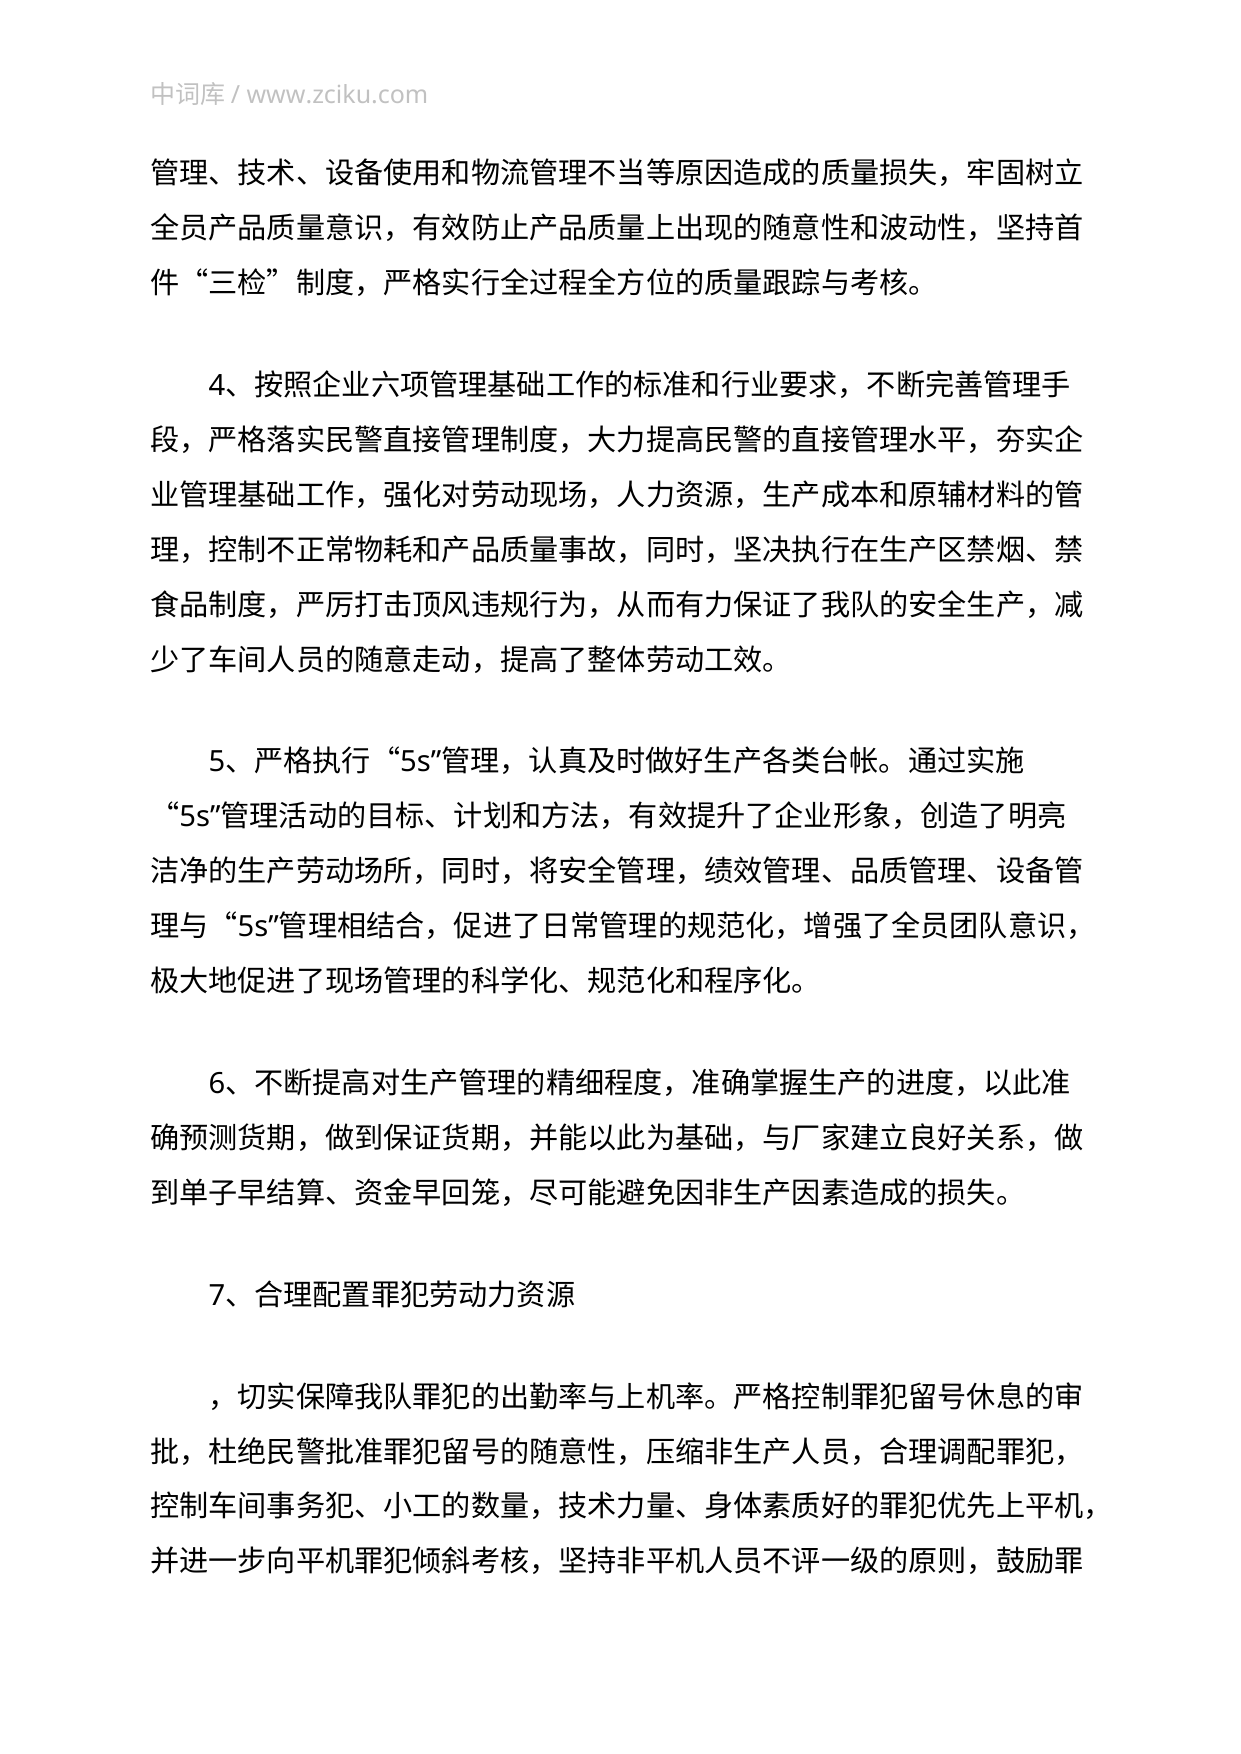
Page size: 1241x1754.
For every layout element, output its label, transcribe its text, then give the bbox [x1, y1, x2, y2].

text 7、合理配置罪犯劳动力资源 [150, 1271, 1090, 1314]
text 4、按照企业六项管理基础工作的标准和行业要求，不断完善管理手段，严格落实民警直接管理制度，大力提高民警的直接管理水平，夯实企业管理基础工作，强化对劳动现场，人力资源，生产成本和原辅材料的管理，控制不正常物耗和产品质量事故，同时，坚决执行在生产区禁烟、禁食品制度，严厉打击顶风违规行为，从而有力保证了我队的安全生产，减少了车间人员的随意走动，提高了整体劳动工效。 [150, 362, 1090, 678]
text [150, 150, 1090, 302]
text 6、不断提高对生产管理的精细程度，准确掌握生产的进度，以此准确预测货期，做到保证货期，并能以此为基础，与厂家建立良好关系，做到单子早结算、资金早回笼，尽可能避免因非生产因素造成的损失。 [150, 1059, 1090, 1212]
text 5、严格执行“5s”管理，认真及时做好生产各类台帐。通过实施“5s”管理活动的目标、计划和方法，有效提升了企业形象，创造了明亮洁净的生产劳动场所，同时，将安全管理，绩效管理、品质管理、设备管理与“5s”管理相结合，促进了日常管理的规范化，增强了全员团队意识，极大地促进了现场管理的科学化、规范化和程序化。 [150, 738, 1090, 1000]
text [150, 1373, 1090, 1580]
